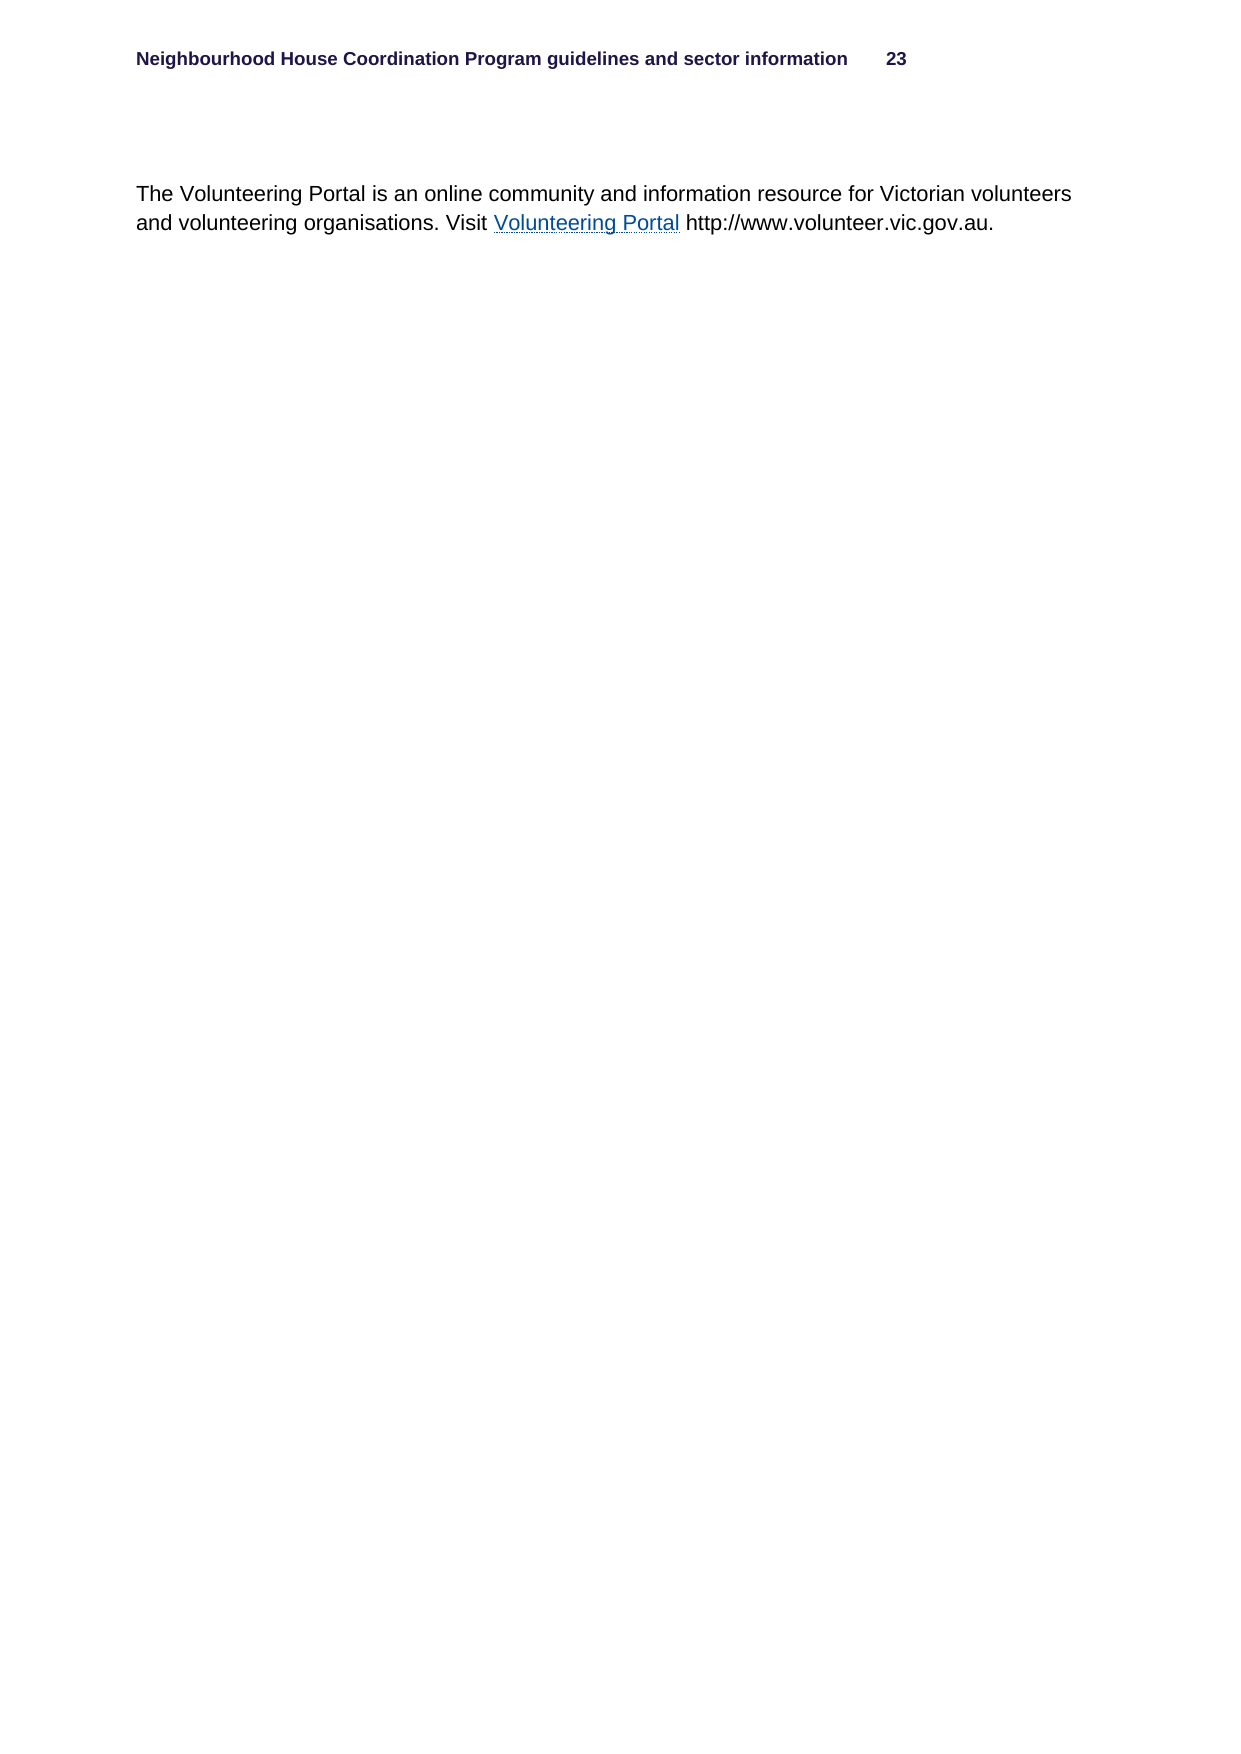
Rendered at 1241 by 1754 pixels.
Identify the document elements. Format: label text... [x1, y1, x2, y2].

text The Volunteering Portal is an online community and information resource for Victorian volunteers and volunteering organisations. Visit Volunteering Portal http://www.volunteer.vic.gov.au. [136, 177, 1104, 236]
